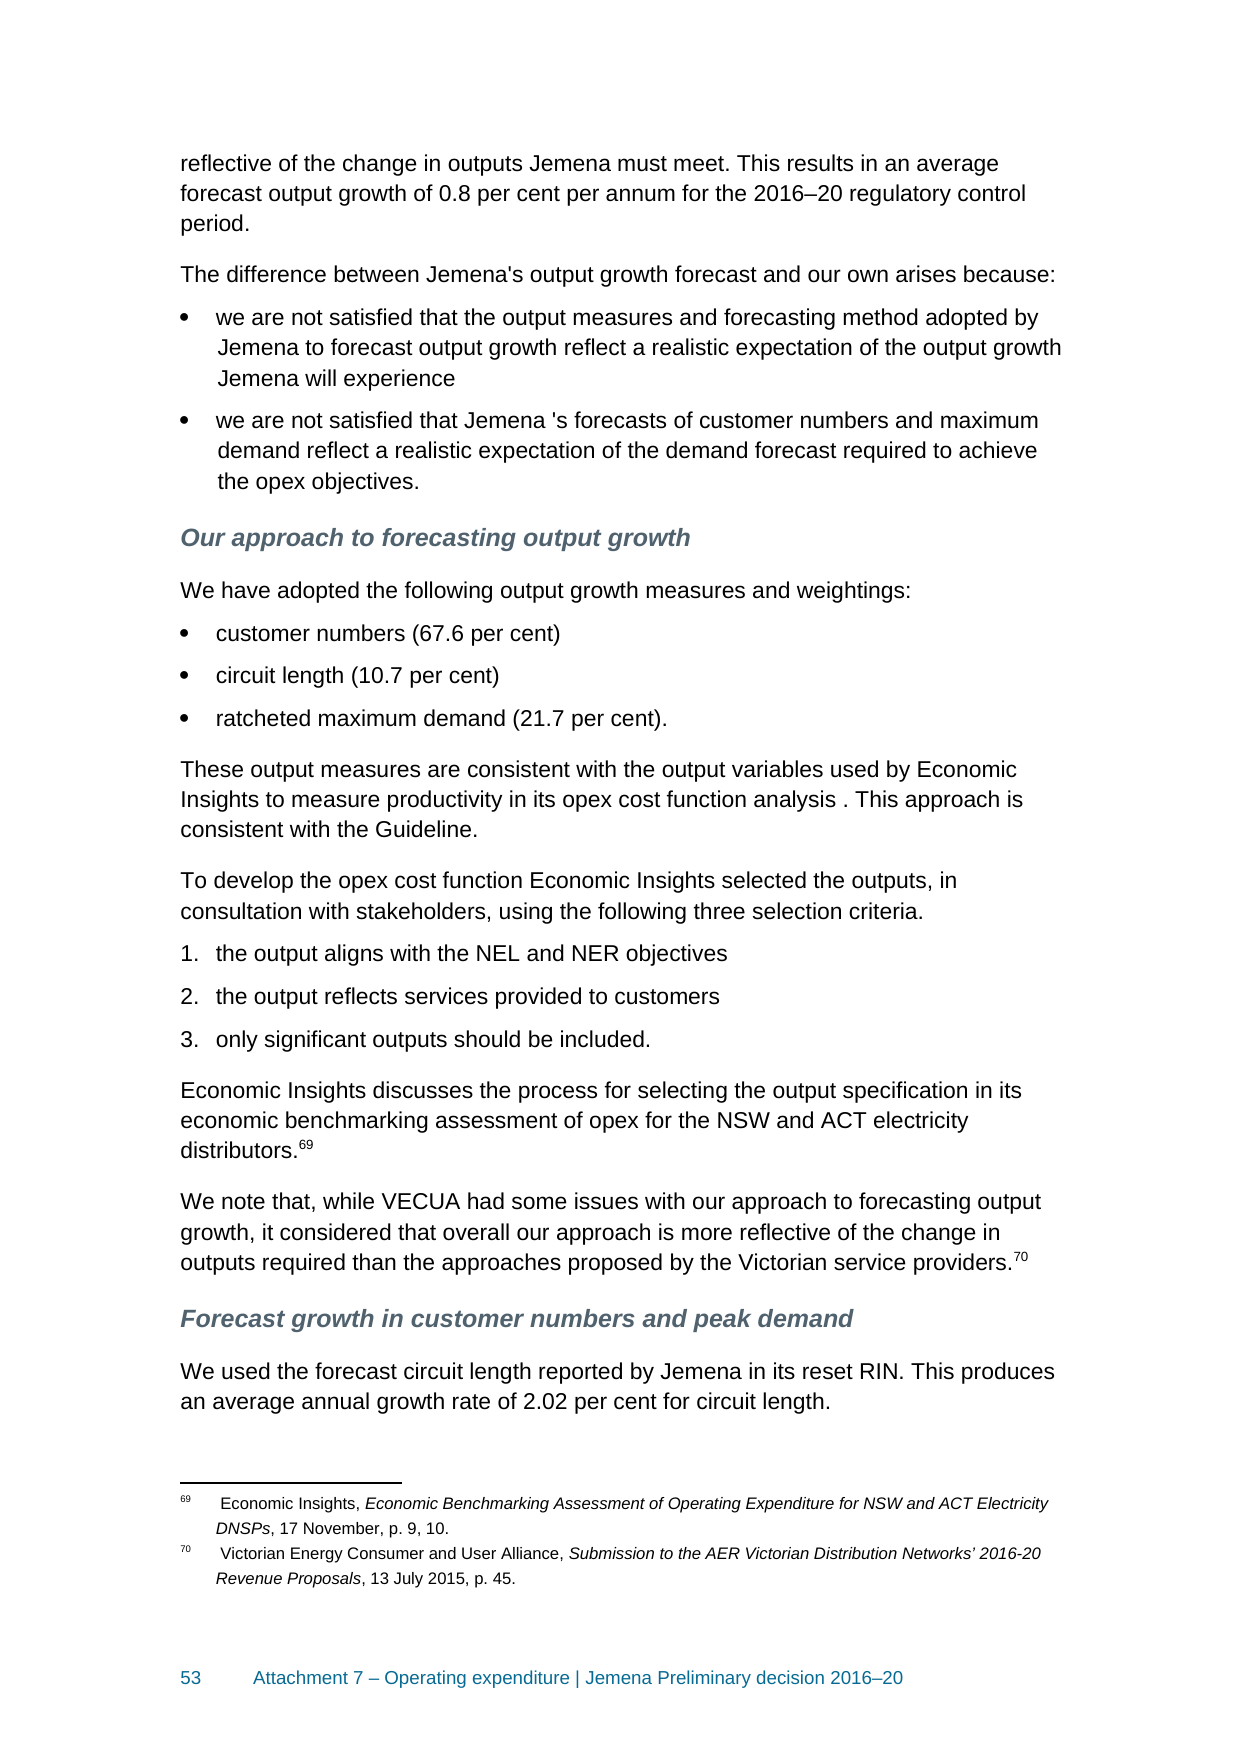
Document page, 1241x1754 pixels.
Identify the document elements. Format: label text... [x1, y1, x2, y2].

list customer numbers (67.6 per cent) [180, 619, 1063, 646]
list circuit length (10.7 per cent) [180, 662, 1063, 688]
list ratcheted maximum demand (21.7 per cent). [180, 705, 1063, 731]
text We note that, while VECUA had some issues with our approach to forecasting output growth, it considered that overall our approach is more reflective of the change in outputs required than the approaches proposed by the Victorian service providers. [180, 1188, 1063, 1275]
picture [296, 1670, 300, 1684]
subtitle Our approach to forecasting output growth [180, 523, 1063, 552]
subtitle Forecast growth in customer numbers and peak demand [180, 1304, 1063, 1333]
list we are not satisfied that Jemena 's forecasts of customer numbers and maximum demand reflect a realistic expectation of the demand forecast required to achieve the opex objectives. [180, 407, 1063, 494]
picture [269, 1674, 273, 1684]
text The difference between Jemena's output growth forecast and our own arises because: [180, 261, 1063, 288]
text Economic Insights discusses the process for selecting the output specification in its economic benchmarking assessment of opex for the NSW and ACT electricity distributors. [180, 1077, 1063, 1163]
list we are not satisfied that the output measures and forecasting method adopted by Jemena to forecast output growth reflect a realistic expectation of the output growth Jemena will experience [180, 304, 1063, 391]
list the output reflects services provided to customers [180, 983, 1063, 1009]
text To develop the opex cost function Economic Insights selected the outputs, in consultation with stakeholders, using the following three selection criteria. [180, 867, 1063, 924]
picture [695, 1674, 699, 1684]
text We have adopted the following output growth measures and weightings: [180, 577, 1063, 603]
text We used the forecast circuit length reported by Jemena in its reset RIN. This produces an average annual growth rate of 2.02 per cent for circuit length. [180, 1358, 1063, 1414]
list only significant outputs should be included. [180, 1026, 1063, 1052]
list the output aligns with the NEL and NER objectives [180, 940, 1063, 967]
text These output measures are consistent with the output variables used by Economic Insights to measure productivity in its opex cost function analysis . This approach is consistent with the Guideline. [180, 756, 1063, 843]
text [180, 150, 1063, 237]
